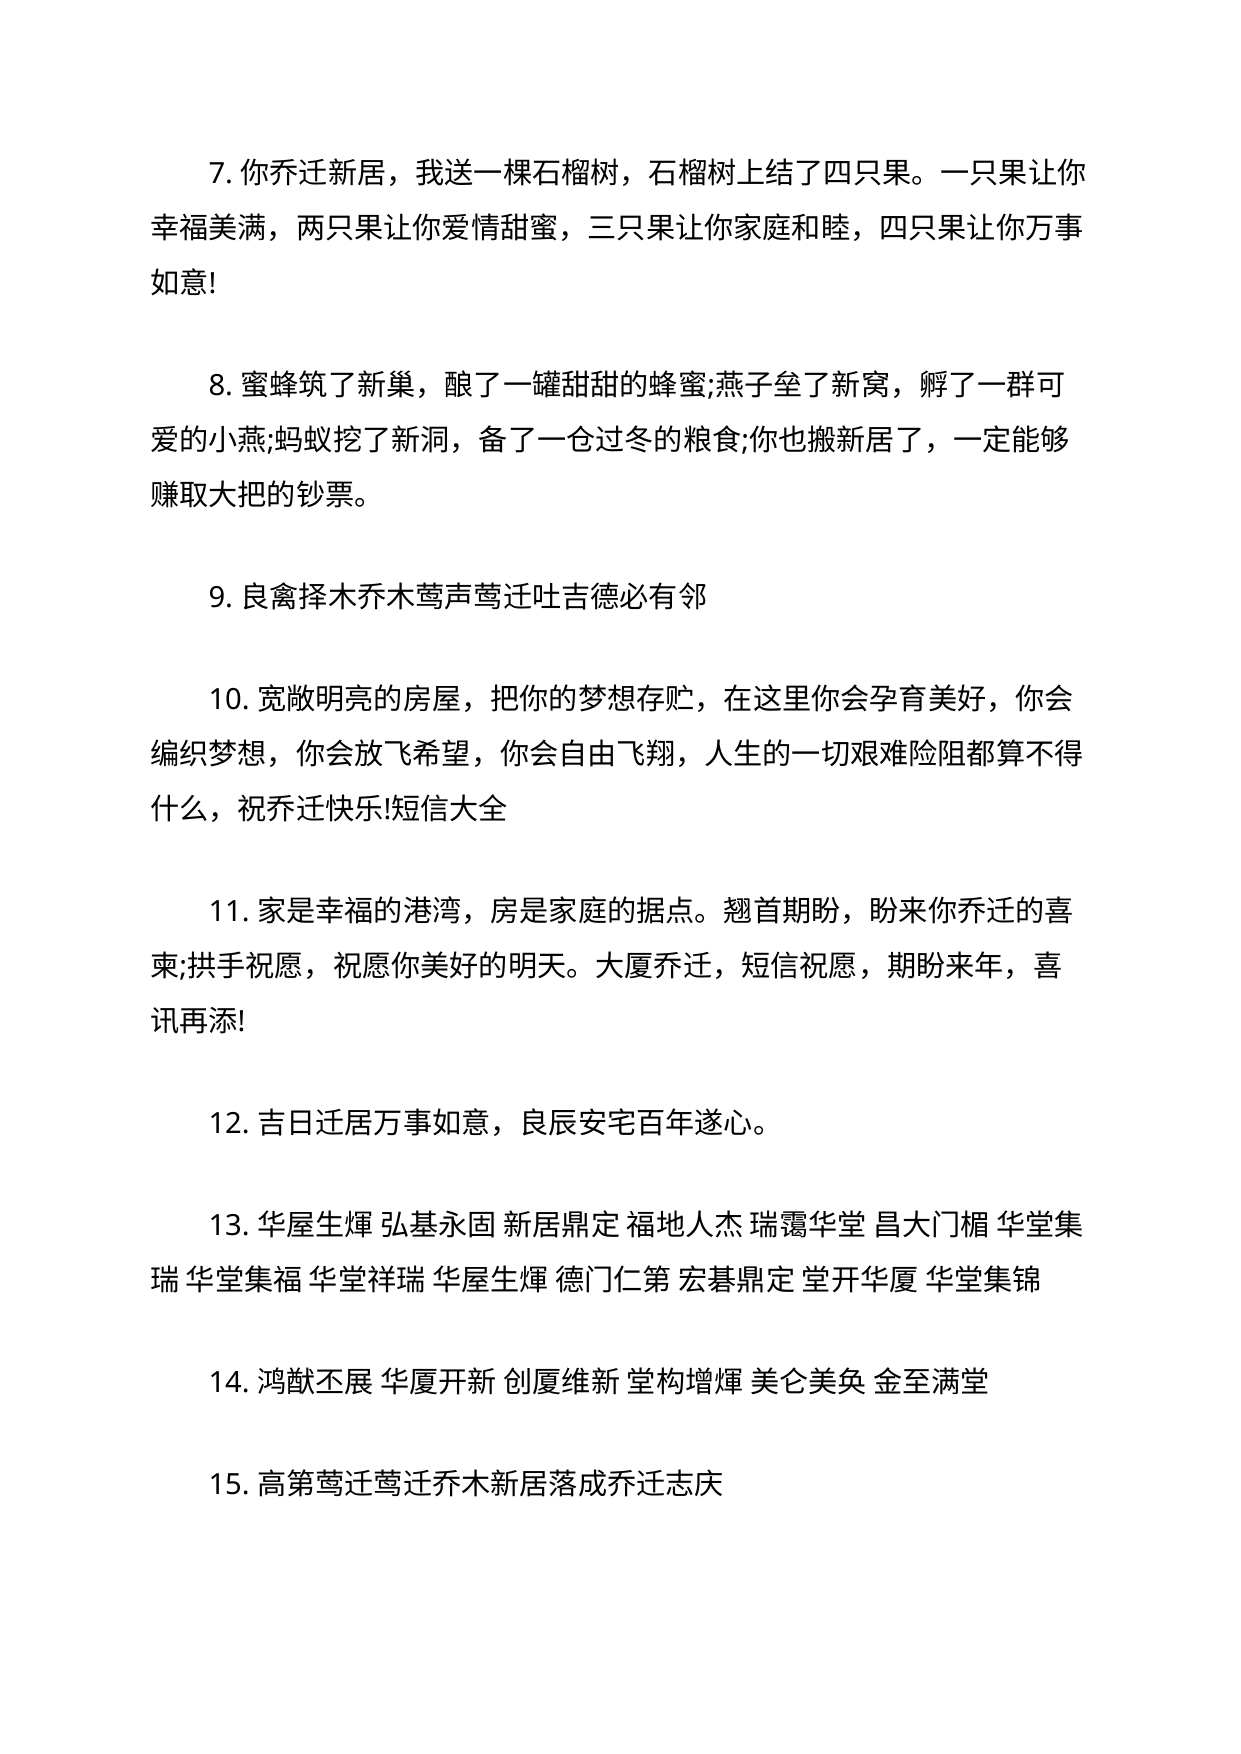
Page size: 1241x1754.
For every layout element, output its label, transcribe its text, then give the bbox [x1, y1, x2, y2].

text 14. 鸿猷丕展 华厦开新 创厦维新 堂构增煇 美仑美奂 金至满堂 [150, 1358, 1090, 1401]
text 11. 家是幸福的港湾，房是家庭的据点。翘首期盼，盼来你乔迁的喜柬;拱手祝愿，祝愿你美好的明天。大厦乔迁，短信祝愿，期盼来年，喜讯再添! [150, 887, 1090, 1040]
text 12. 吉日迁居万事如意，良辰安宅百年遂心。 [150, 1099, 1090, 1142]
text 13. 华屋生煇 弘基永固 新居鼎定 福地人杰 瑞霭华堂 昌大门楣 华堂集瑞 华堂集福 华堂祥瑞 华屋生煇 德门仁第 宏碁鼎定 堂开华厦 华堂集锦 [150, 1201, 1090, 1299]
text 7. 你乔迁新居，我送一棵石榴树，石榴树上结了四只果。一只果让你幸福美满，两只果让你爱情甜蜜，三只果让你家庭和睦，四只果让你万事如意! [150, 150, 1090, 302]
text 15. 高第莺迁莺迁乔木新居落成乔迁志庆 [150, 1460, 1090, 1503]
text 10. 宽敞明亮的房屋，把你的梦想存贮，在这里你会孕育美好，你会编织梦想，你会放飞希望，你会自由飞翔，人生的一切艰难险阻都算不得什么，祝乔迁快乐!短信大全 [150, 676, 1090, 828]
text 8. 蜜蜂筑了新巢，酿了一罐甜甜的蜂蜜;燕子垒了新窝，孵了一群可爱的小燕;蚂蚁挖了新洞，备了一仓过冬的粮食;你也搬新居了，一定能够赚取大把的钞票。 [150, 362, 1090, 514]
text 9. 良禽择木乔木莺声莺迁吐吉德必有邻 [150, 574, 1090, 616]
